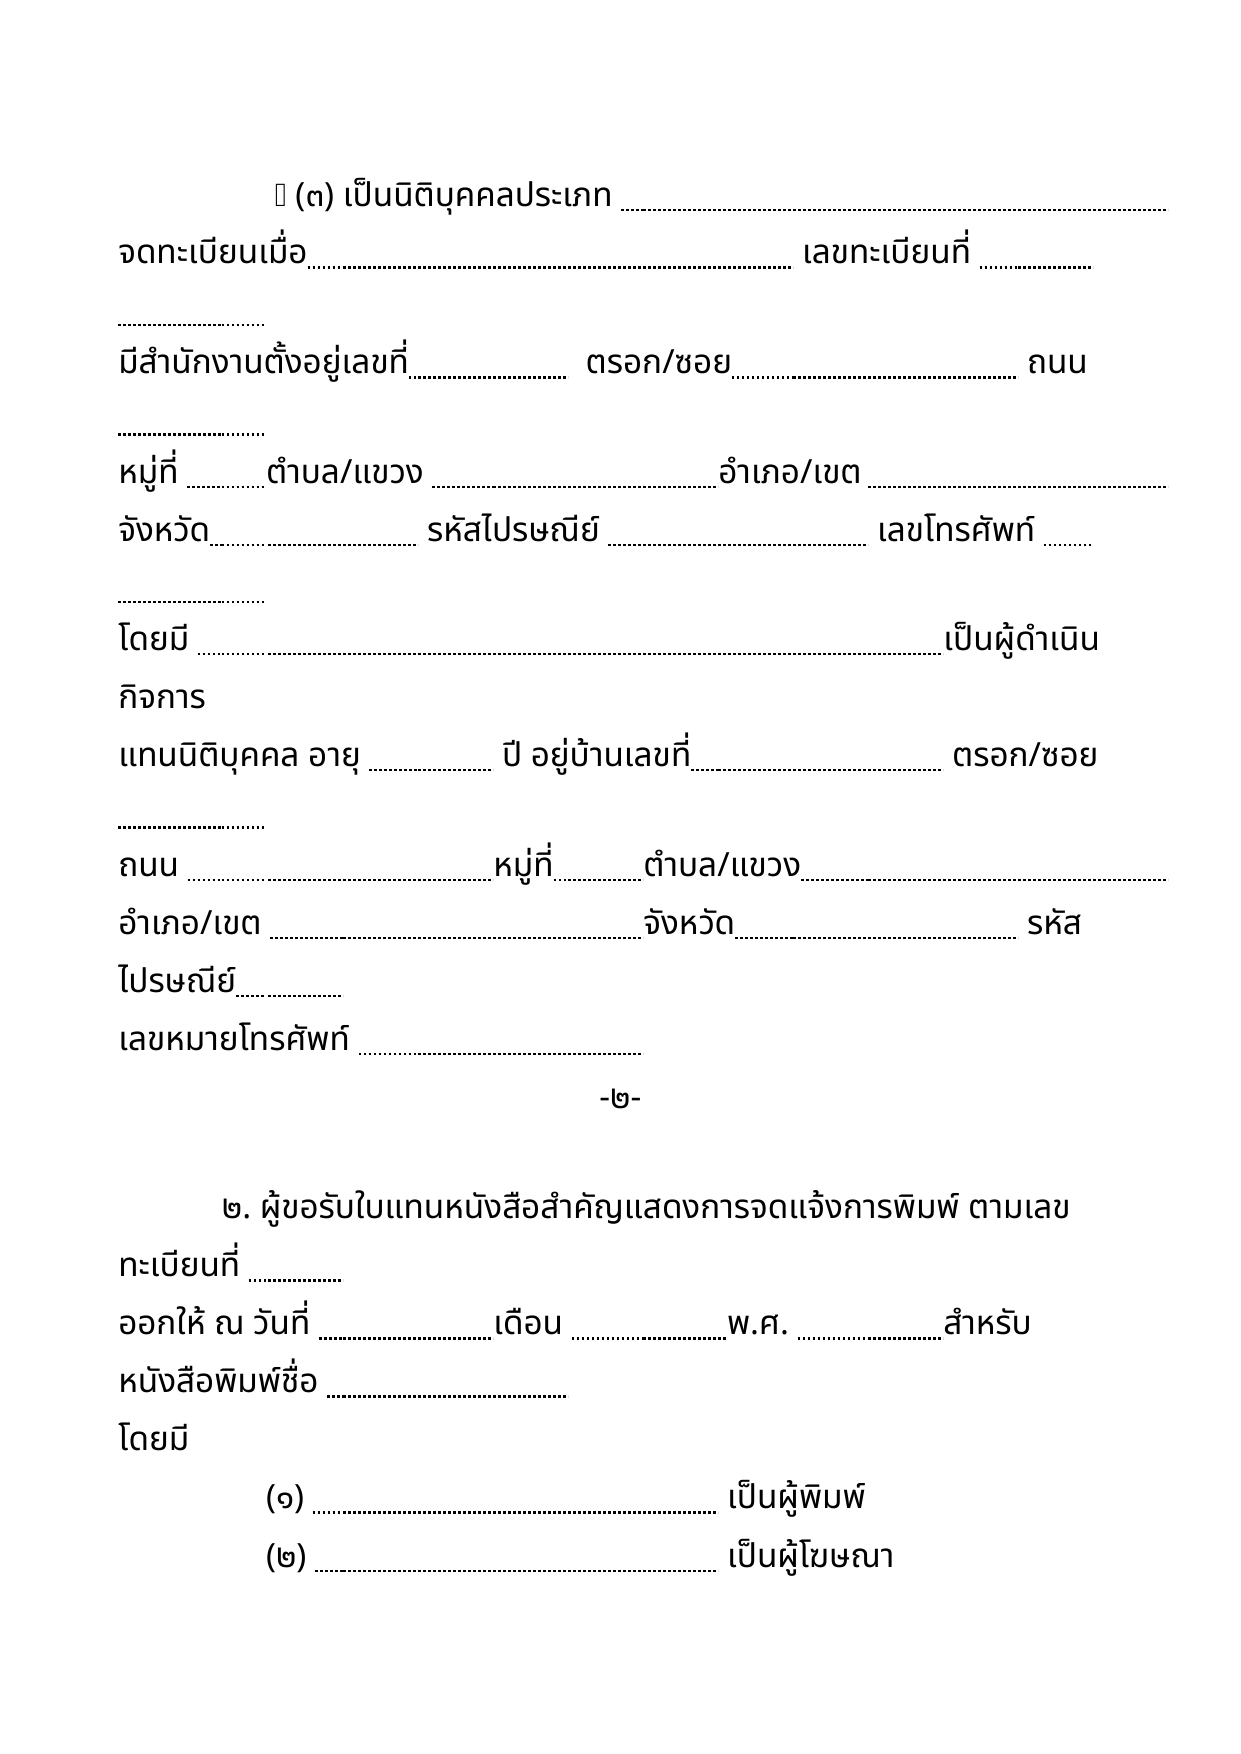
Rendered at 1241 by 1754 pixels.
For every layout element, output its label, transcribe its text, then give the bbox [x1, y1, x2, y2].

text ถนน หมู่ที่ ตำบล/แขวง [118, 840, 1122, 891]
text จังหวัด รหัสไปรษณีย์ เลขโทรศัพท์ [118, 506, 1122, 608]
text แทนนิติบุคคล อายุ ปี อยู่บ้านเลขที่ ตรอก/ซอย [118, 731, 1122, 833]
text (๒) เป็นผู้โฆษณา [118, 1531, 1122, 1582]
text มีสำนักงานตั้งอยู่เลขที่ ตรอก/ซอย ถนน [118, 338, 1122, 441]
text จดทะเบียนเมื่อ เลขทะเบียนที่ [118, 228, 1122, 331]
text (๓) เป็นนิติบุคคลประเภท [118, 170, 1122, 221]
text โดยมี เป็นผู้ดำเนินกิจการ [118, 615, 1122, 723]
text เลขหมายโทรศัพท์ [118, 1015, 1122, 1065]
text อำเภอ/เขต จังหวัด รหัสไปรษณีย์ [118, 898, 1122, 1007]
text -๒- [118, 1073, 1122, 1123]
text ออกให้ ณ วันที่ เดือน พ.ศ. สำหรับหนังสือพิมพ์ชื่อ [118, 1299, 1122, 1408]
text โดยมี [118, 1415, 1122, 1466]
text ๒. ผู้ขอรับใบแทนหนังสือสำคัญแสดงการจดแจ้งการพิมพ์ ตามเลขทะเบียนที่ [118, 1183, 1122, 1292]
text (๑) เป็นผู้พิมพ์ [118, 1473, 1122, 1524]
text หมู่ที่ ตำบล/แขวง อำเภอ/เขต [118, 447, 1122, 498]
